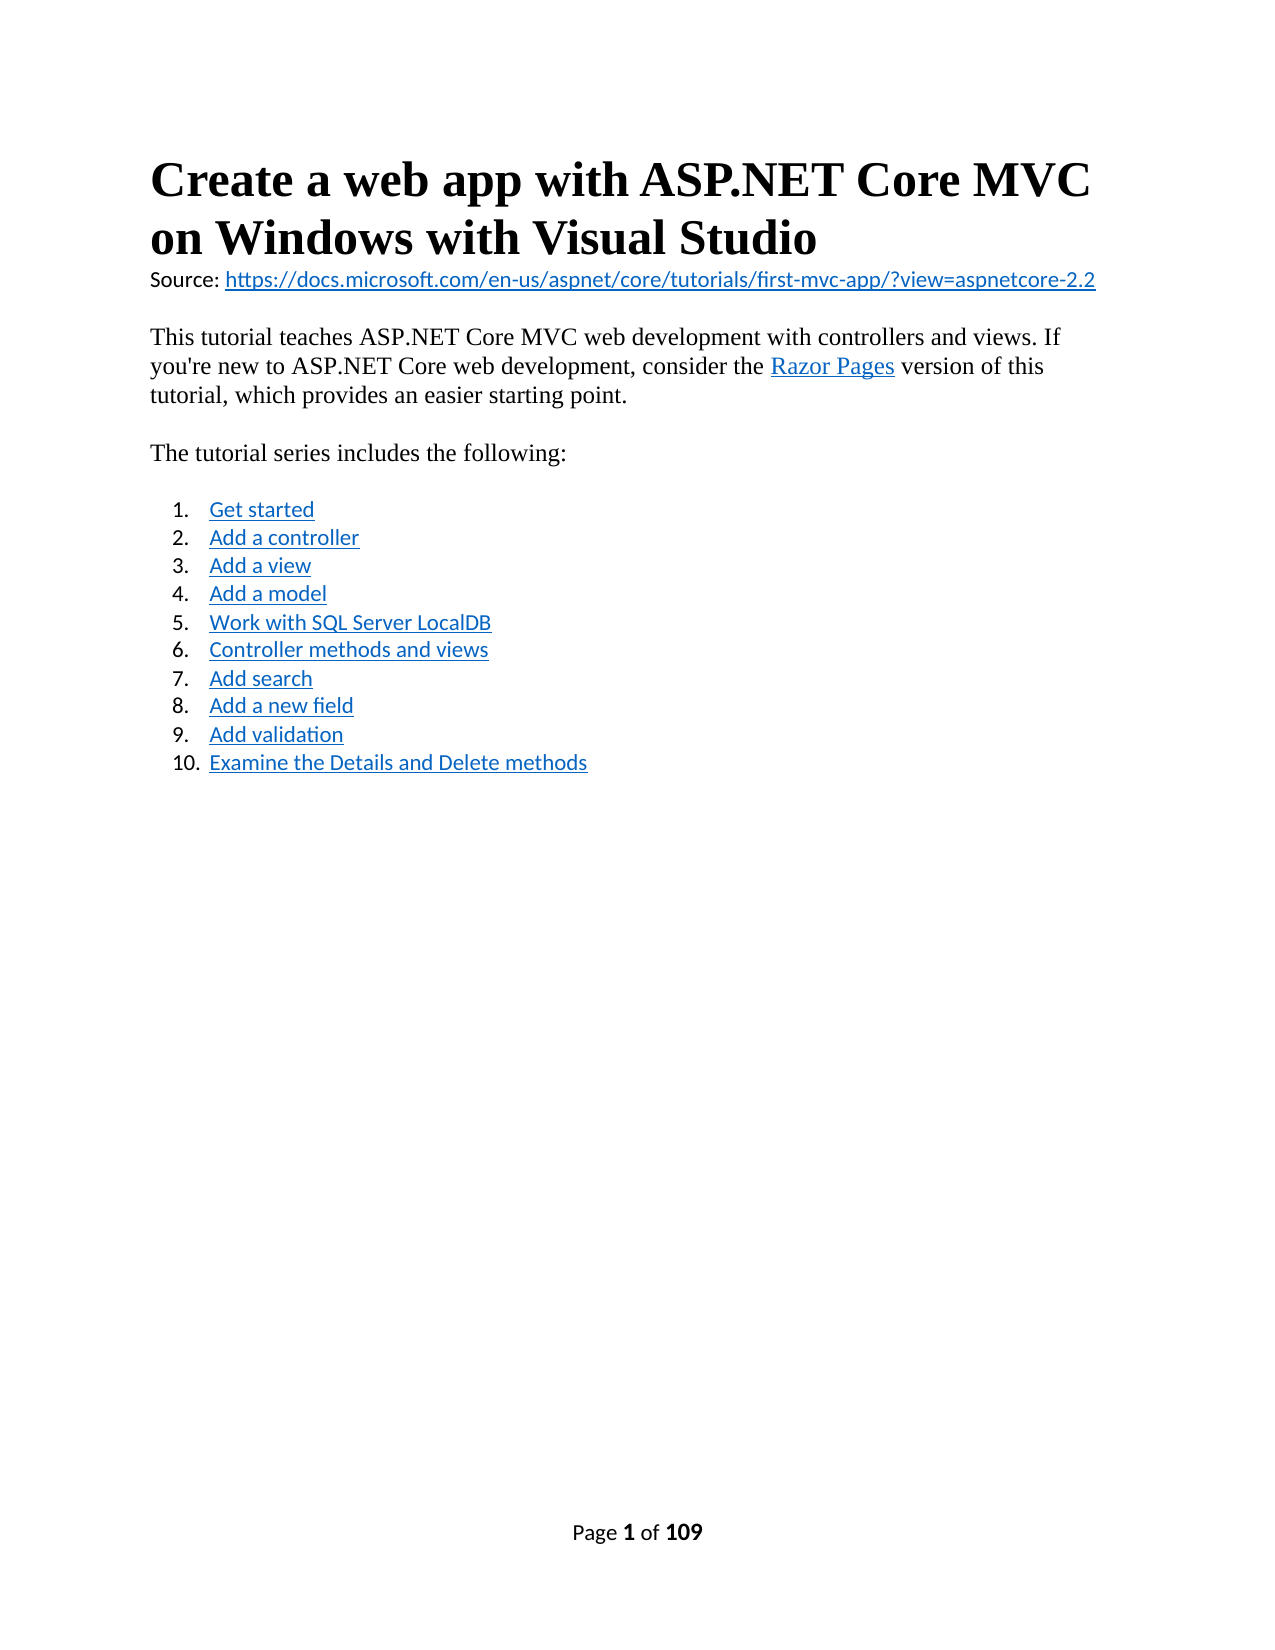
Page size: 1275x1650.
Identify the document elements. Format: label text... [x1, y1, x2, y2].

list Add a new field [172, 692, 1125, 720]
list Work with SQL Server LocalDB [172, 608, 1125, 636]
subtitle Create a web app with ASP.NET Core MVC on Windows with Visual Studio [150, 150, 1125, 265]
list Controller methods and views [172, 636, 1125, 664]
list Add search [172, 664, 1125, 692]
text Source: https://docs.microsoft.com/en-us/aspnet/core/tutorials/first-mvc-app/?view=aspnetcore-2.2 [150, 265, 1125, 293]
list Add validation [172, 720, 1125, 748]
list Add a model [172, 579, 1125, 608]
text This tutorial teaches ASP.NET Core MVC web development with controllers and views. If you're new to ASP.NET Core web development, consider the Razor Pages version of this tutorial, which provides an easier starting point. [150, 322, 1125, 408]
list Add a controller [172, 523, 1125, 552]
list Get started [172, 496, 1125, 523]
text The tutorial series includes the following: [150, 438, 1125, 466]
list Examine the Details and Delete methods [172, 748, 1125, 776]
list Add a view [172, 552, 1125, 579]
